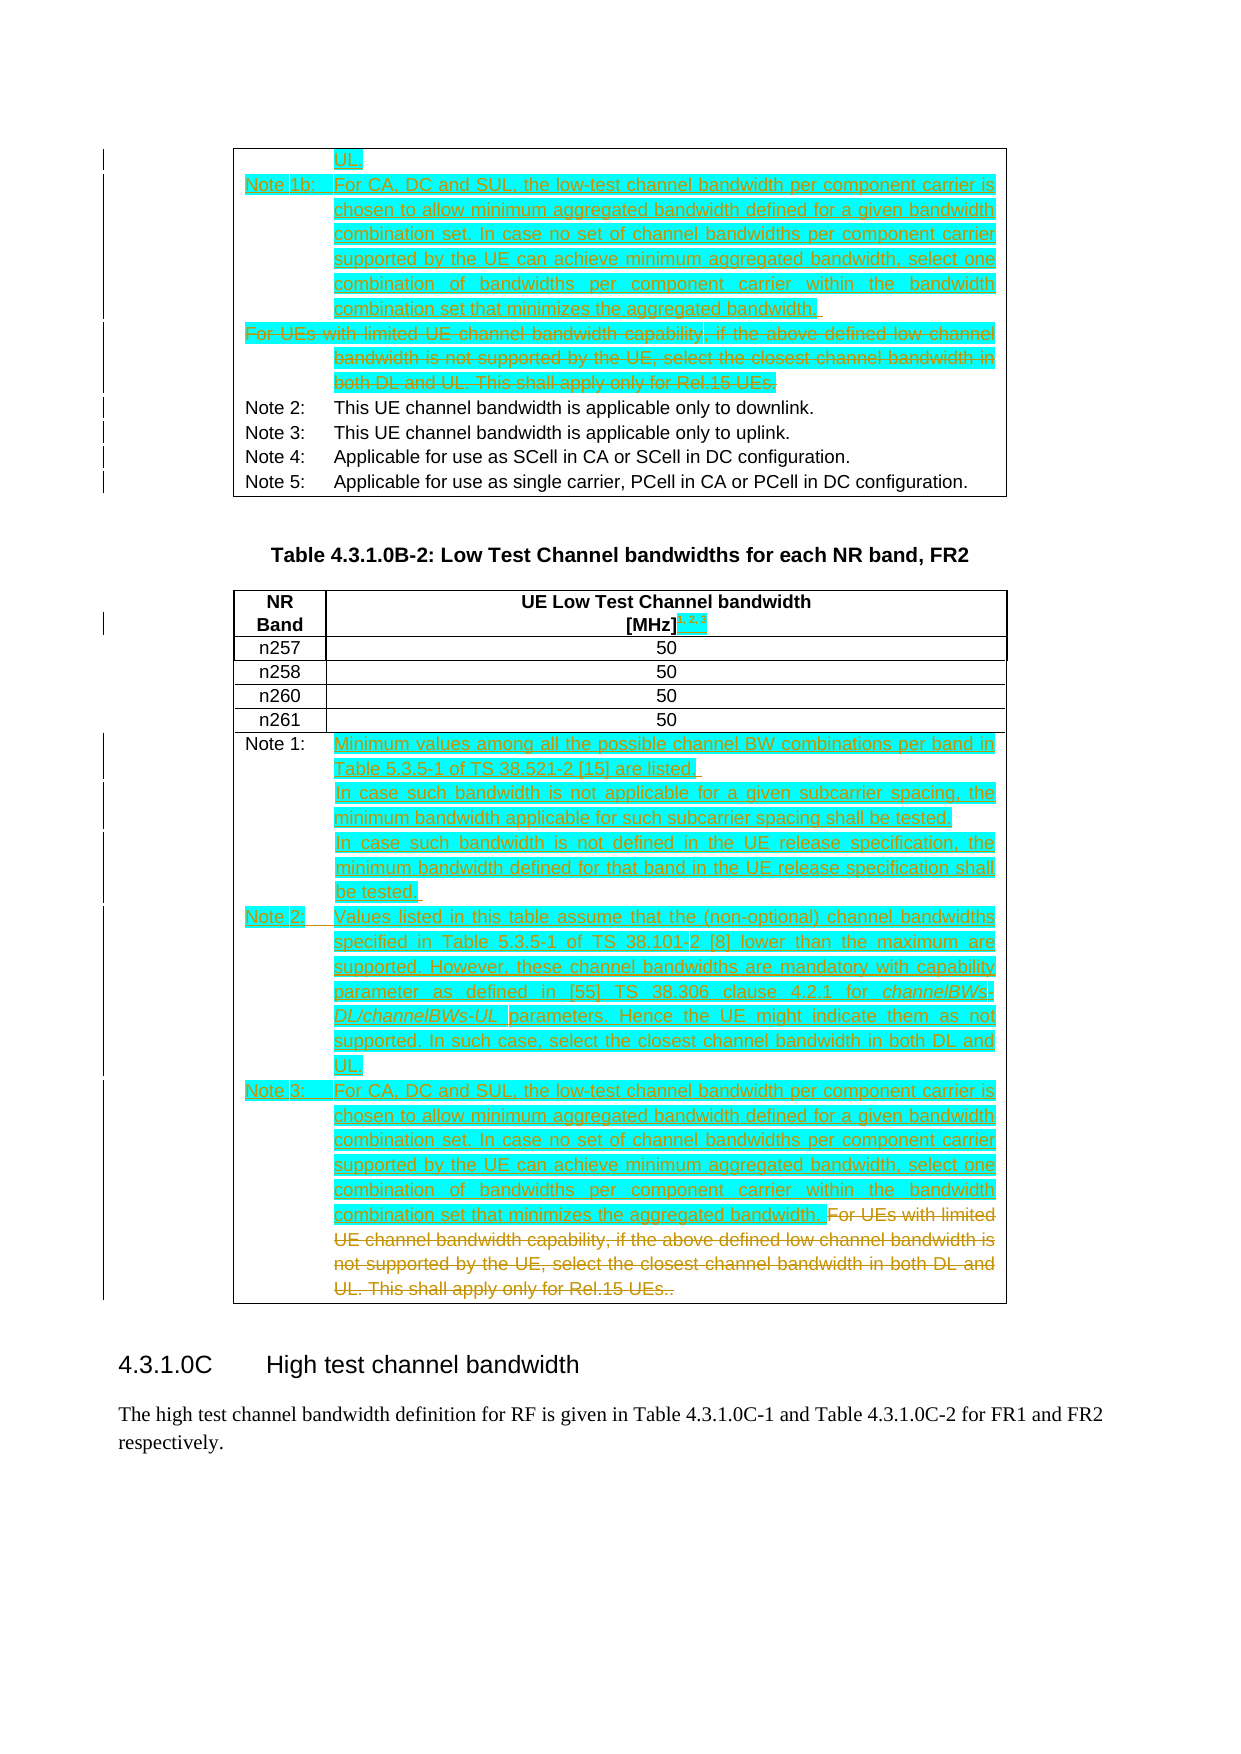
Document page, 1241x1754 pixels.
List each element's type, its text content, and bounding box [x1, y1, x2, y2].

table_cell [234, 149, 1006, 496]
subtitle 4.3.1.0C High test channel bandwidth [118, 1350, 1122, 1379]
table_cell 50 [327, 684, 1006, 708]
table_cell Note 1: [234, 732, 1006, 1303]
table_cell 50 [327, 660, 1006, 684]
table_cell n257 [235, 637, 325, 660]
table_header UE Low Test Channel bandwidth [MHz] [327, 591, 1006, 636]
table_header NR Band [235, 591, 325, 636]
table_cell n260 [234, 684, 326, 708]
table_cell 50 [327, 708, 1006, 732]
table_cell n258 [234, 661, 326, 684]
table_cell n261 [234, 708, 326, 732]
text Table 4.3.1.0B-2: Low Test Channel bandwidths for each NR band, FR2 [118, 543, 1122, 567]
text The high test channel bandwidth definition for RF is given in Table 4.3.1.0C-1 and Table 4.3.1.0C-2 for FR1 and FR2 respectively. [118, 1402, 1122, 1454]
table_cell 50 [327, 637, 1006, 660]
